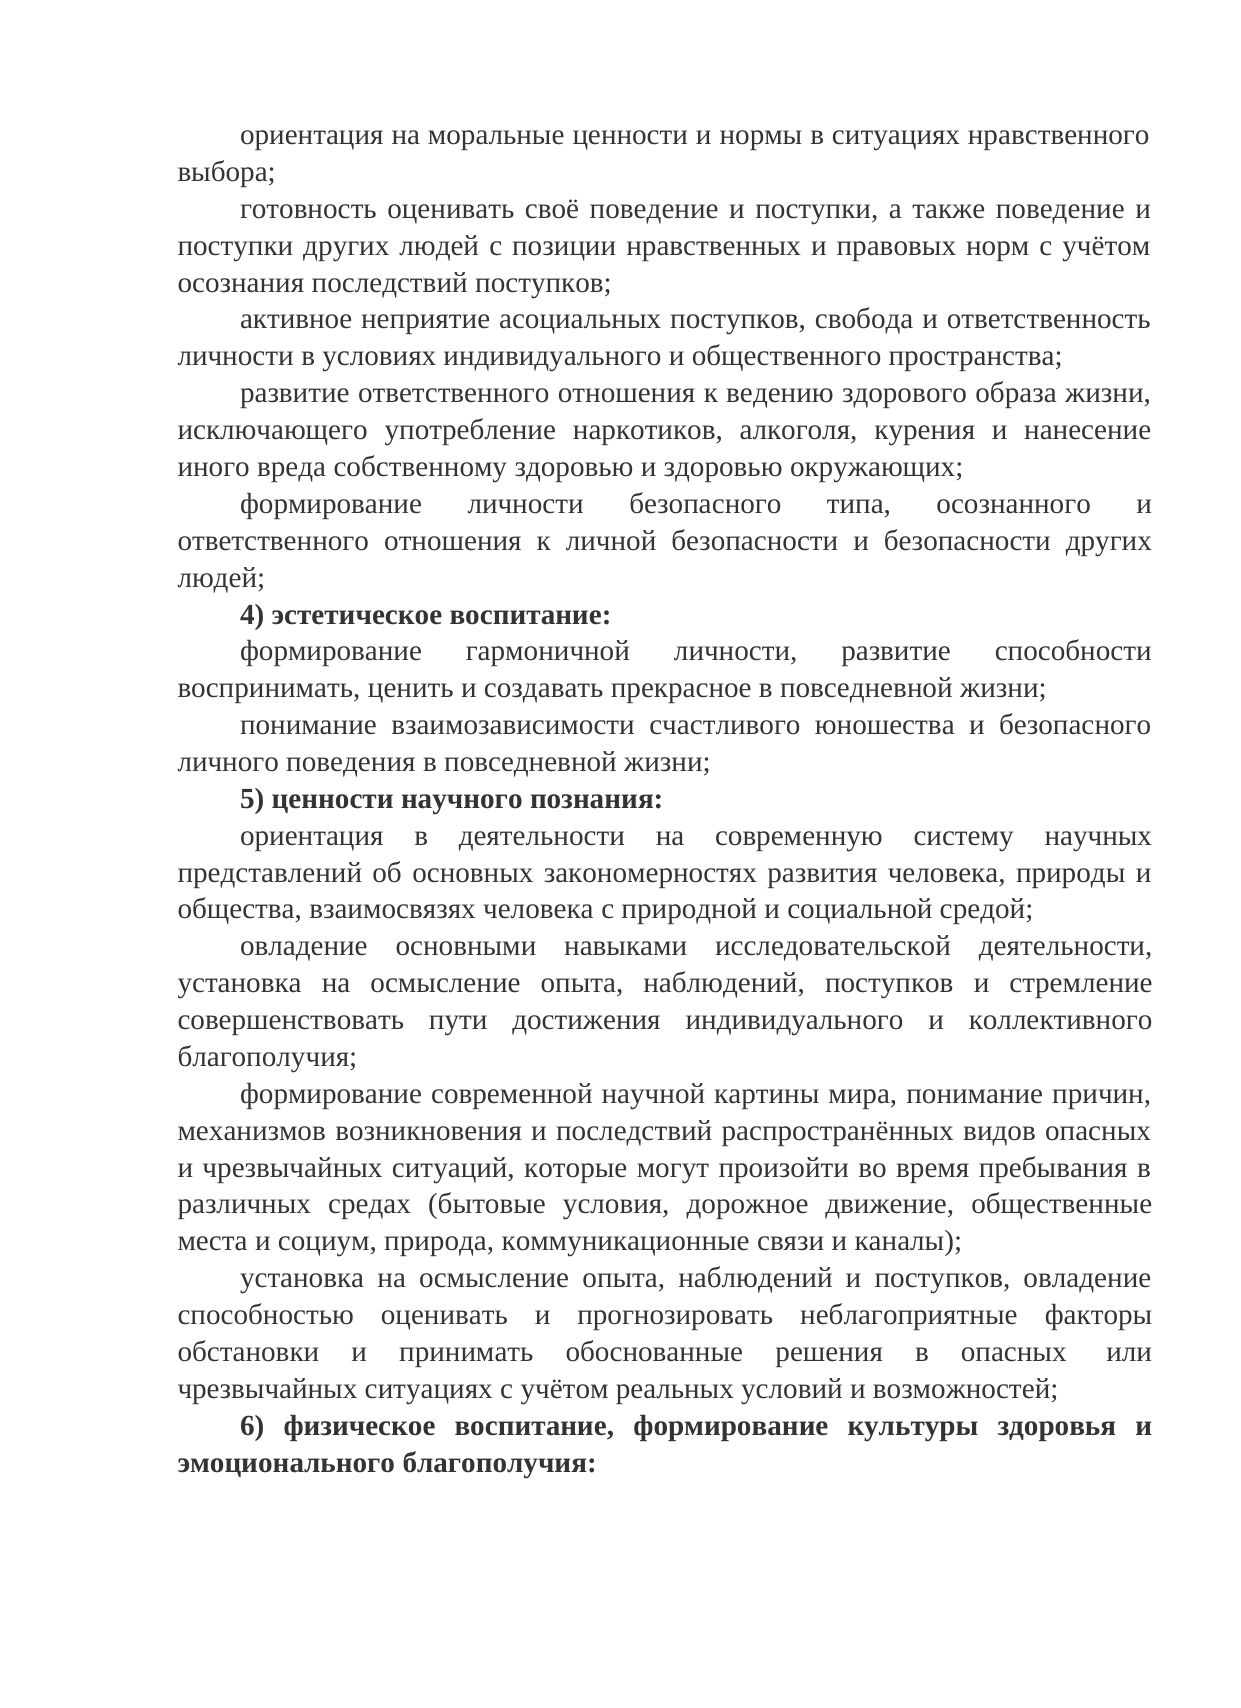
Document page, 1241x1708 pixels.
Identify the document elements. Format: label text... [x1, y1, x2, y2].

text ориентация на моральные ценности и нормы в ситуациях нравственного выбора; [177, 117, 1151, 187]
text развитие ответственного отношения к ведению здорового образа жизни, исключающего употребление наркотиков, алкоголя, курения и нанесение иного вреда собственному здоровью и здоровью окружающих; [177, 375, 1152, 483]
text формирование современной научной картины мира, понимание причин, механизмов возникновения и последствий распространённых видов опасных и чрезвычайных ситуаций, которые могут произойти во время пребывания в различных средах (бытовые условия, дорожное движение, общественные места и социум, природа, коммуникационные связи и каналы); [177, 1076, 1152, 1257]
text ориентация в деятельности на современную систему научных представлений об основных закономерностях развития человека, природы и общества, взаимосвязях человека с природной и социальной средой; [177, 818, 1152, 925]
text формирование личности безопасного типа, осознанного и ответственного отношения к личной безопасности и безопасности других людей; [177, 486, 1152, 593]
subtitle эстетическое воспитание: [240, 597, 1163, 631]
text готовность оценивать своё поведение и поступки, а также поведение и поступки других людей с позиции нравственных и правовых норм с учётом осознания последствий поступков; [177, 191, 1151, 298]
text понимание взаимозависимости счастливого юношества и безопасного личного поведения в повседневной жизни; [177, 707, 1152, 778]
text формирование гармоничной личности, развитие способности воспринимать, ценить и создавать прекрасное в повседневной жизни; [177, 633, 1152, 704]
subtitle физическое воспитание, формирование культуры здоровья и эмоционального благополучия: [177, 1408, 1152, 1479]
text активное неприятие асоциальных поступков, свобода и ответственность личности в условиях индивидуального и общественного пространства; [177, 302, 1151, 372]
subtitle ценности научного познания: [240, 782, 1163, 815]
text овладение основными навыками исследовательской деятельности, установка на осмысление опыта, наблюдений, поступков и стремление совершенствовать пути достижения индивидуального и коллективного благополучия; [177, 928, 1152, 1073]
text установка на осмысление опыта, наблюдений и поступков, овладение способностью оценивать и прогнозировать неблагоприятные факторы обстановки и принимать обоснованные решения в опасных или чрезвычайных ситуациях с учётом реальных условий и возможностей; [177, 1260, 1152, 1404]
